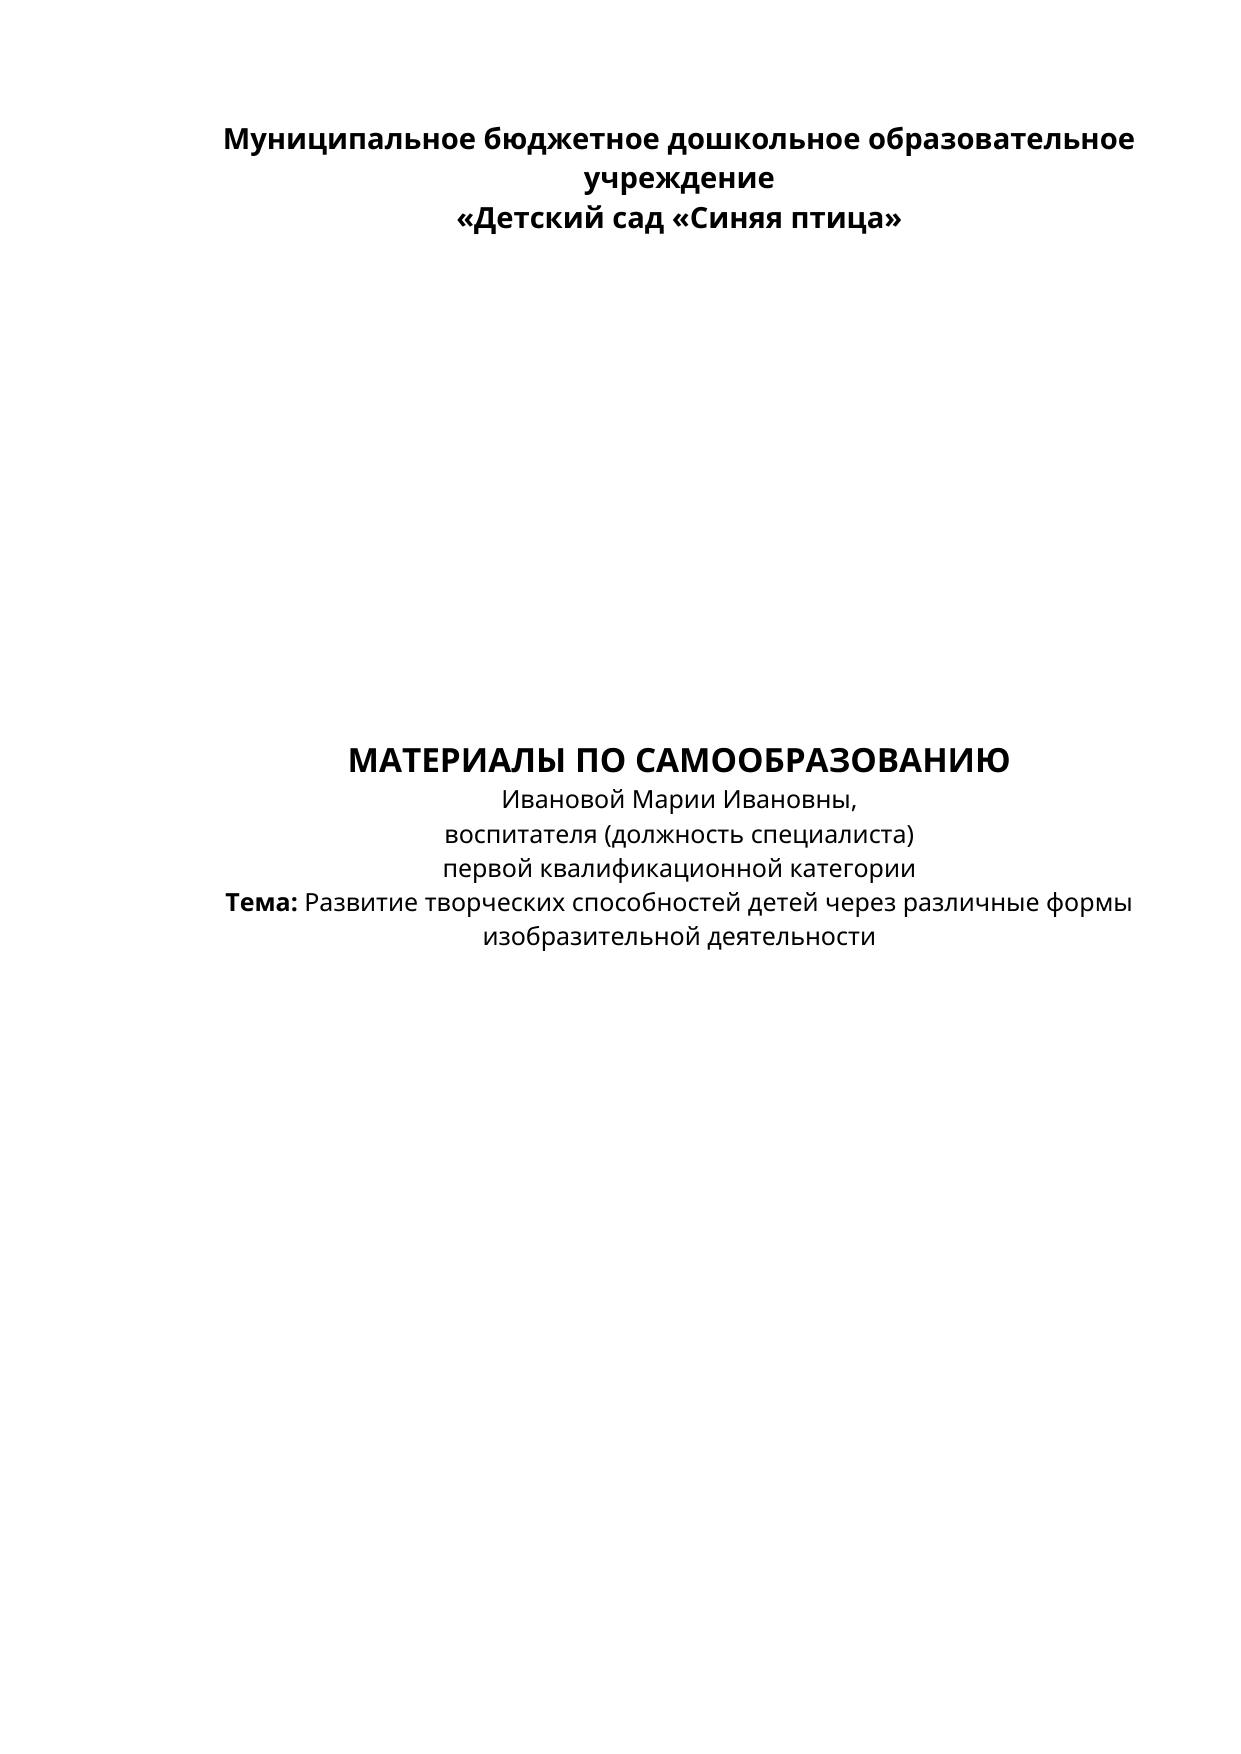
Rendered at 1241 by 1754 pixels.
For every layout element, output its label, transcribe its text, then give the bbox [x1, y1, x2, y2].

text Муниципальное бюджетное дошкольное образовательное учреждение [177, 118, 1181, 197]
text воспитателя (должность специалиста) [177, 816, 1181, 850]
text Тема: Развитие творческих способностей детей через различные формы изобразительной деятельности [177, 884, 1181, 952]
text первой квалификационной категории [177, 850, 1181, 884]
text Ивановой Марии Ивановны, [177, 782, 1181, 816]
text «Детский сад «Синяя птица» [177, 197, 1181, 237]
text Материалы по самообразованию [177, 737, 1181, 782]
